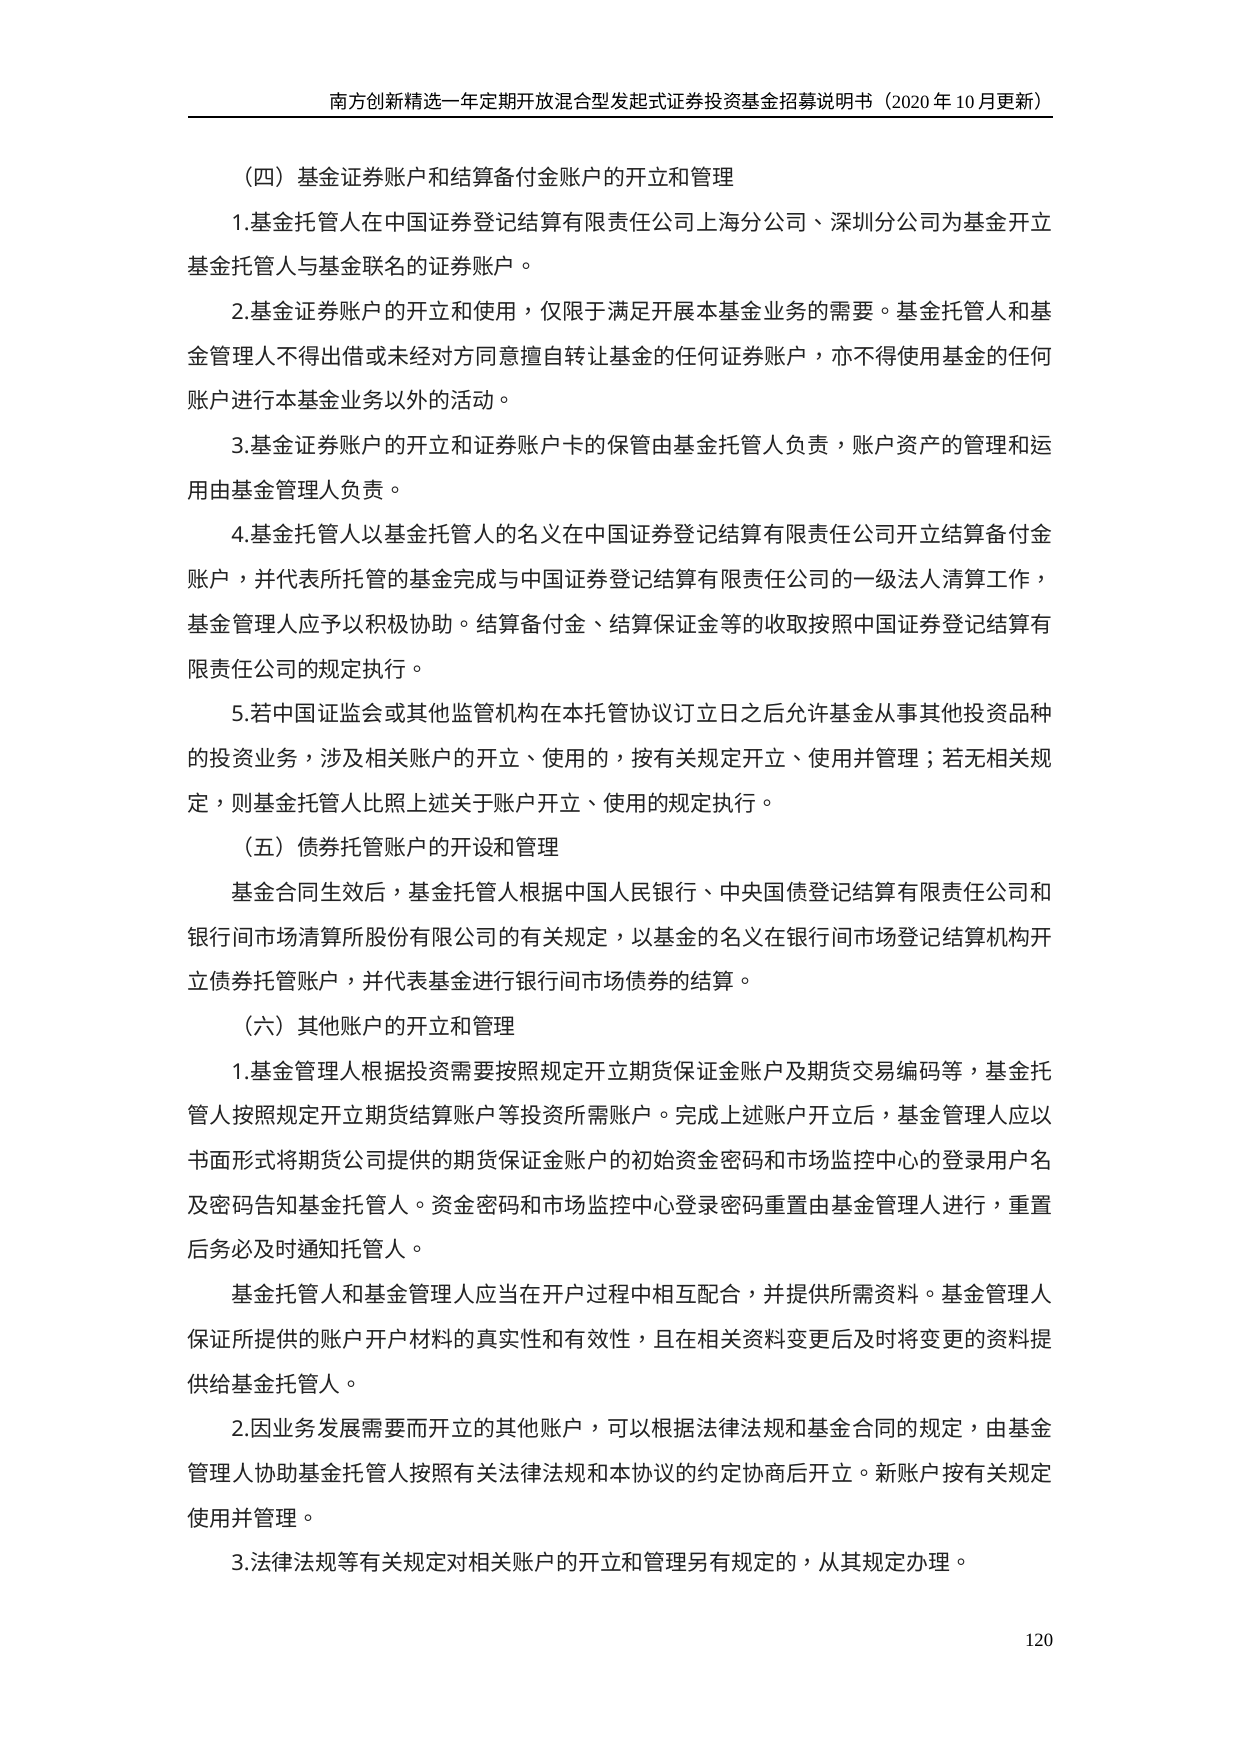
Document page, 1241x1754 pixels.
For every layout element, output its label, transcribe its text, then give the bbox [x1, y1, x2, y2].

text 4.基金托管人以基金托管人的名义在中国证券登记结算有限责任公司开立结算备付金账户，并代表所托管的基金完成与中国证券登记结算有限责任公司的一级法人清算工作，基金管理人应予以积极协助。结算备付金、结算保证金等的收取按照中国证券登记结算有限责任公司的规定执行。 [187, 519, 1053, 683]
text 基金托管人和基金管理人应当在开户过程中相互配合，并提供所需资料。基金管理人保证所提供的账户开户材料的真实性和有效性，且在相关资料变更后及时将变更的资料提供给基金托管人。 [187, 1279, 1053, 1398]
text 1.基金托管人在中国证券登记结算有限责任公司上海分公司、深圳分公司为基金开立基金托管人与基金联名的证券账户。 [187, 207, 1053, 281]
text （六）其他账户的开立和管理 [187, 1011, 1053, 1041]
text 3.法律法规等有关规定对相关账户的开立和管理另有规定的，从其规定办理。 [187, 1547, 1053, 1577]
text 3.基金证券账户的开立和证券账户卡的保管由基金托管人负责，账户资产的管理和运用由基金管理人负责。 [187, 430, 1053, 504]
text 1.基金管理人根据投资需要按照规定开立期货保证金账户及期货交易编码等，基金托管人按照规定开立期货结算账户等投资所需账户。完成上述账户开立后，基金管理人应以书面形式将期货公司提供的期货保证金账户的初始资金密码和市场监控中心的登录用户名及密码告知基金托管人。资金密码和市场监控中心登录密码重置由基金管理人进行，重置后务必及时通知托管人。 [187, 1056, 1053, 1264]
text 基金合同生效后，基金托管人根据中国人民银行、中央国债登记结算有限责任公司和银行间市场清算所股份有限公司的有关规定，以基金的名义在银行间市场登记结算机构开立债券托管账户，并代表基金进行银行间市场债券的结算。 [187, 877, 1053, 996]
text （五）债券托管账户的开设和管理 [187, 832, 1053, 862]
text 2.因业务发展需要而开立的其他账户，可以根据法律法规和基金合同的规定，由基金管理人协助基金托管人按照有关法律法规和本协议的约定协商后开立。新账户按有关规定使用并管理。 [187, 1413, 1053, 1532]
text （四）基金证券账户和结算备付金账户的开立和管理 [187, 162, 1053, 192]
text 5.若中国证监会或其他监管机构在本托管协议订立日之后允许基金从事其他投资品种的投资业务，涉及相关账户的开立、使用的，按有关规定开立、使用并管理；若无相关规定，则基金托管人比照上述关于账户开立、使用的规定执行。 [187, 698, 1053, 817]
text 2.基金证券账户的开立和使用，仅限于满足开展本基金业务的需要。基金托管人和基金管理人不得出借或未经对方同意擅自转让基金的任何证券账户，亦不得使用基金的任何账户进行本基金业务以外的活动。 [187, 296, 1053, 415]
